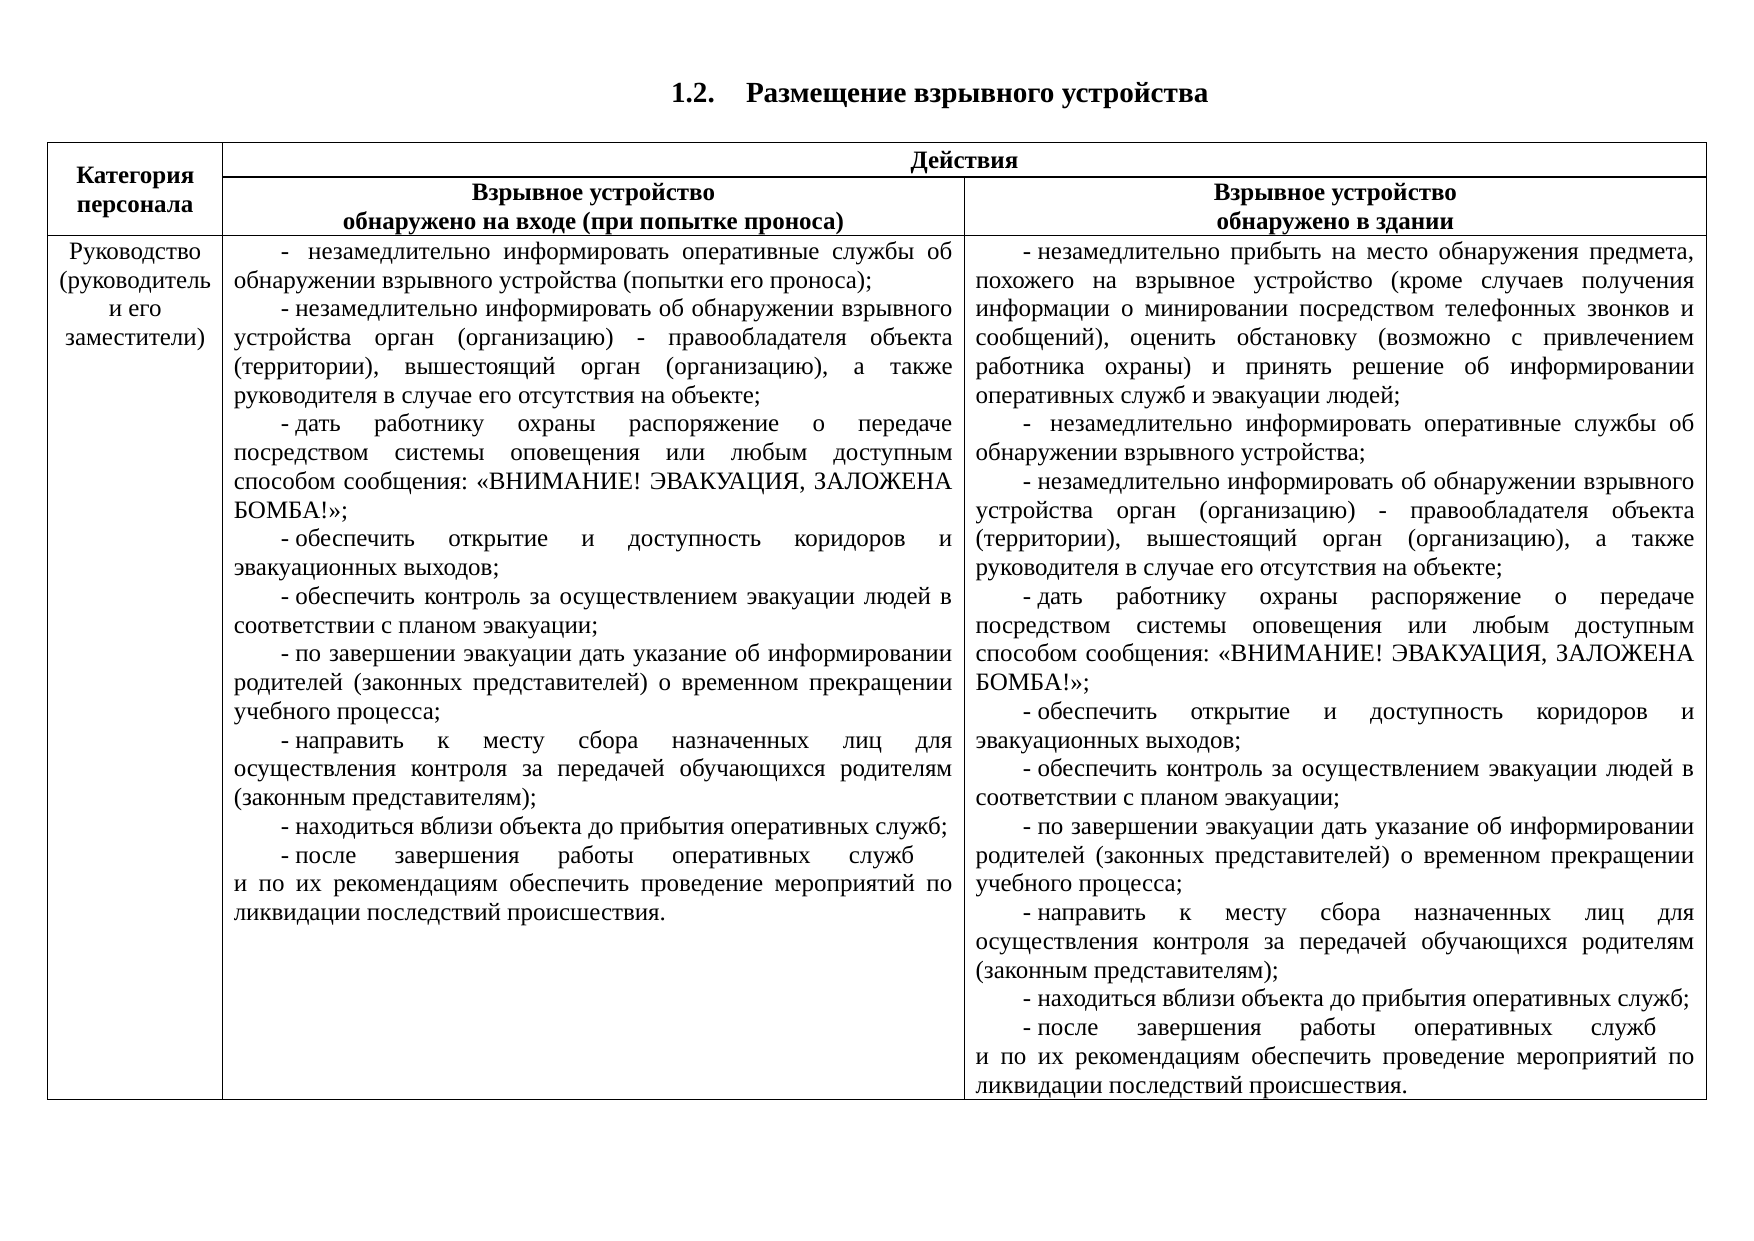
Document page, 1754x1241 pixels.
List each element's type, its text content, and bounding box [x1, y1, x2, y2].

table_header Категория персонала [48, 143, 222, 235]
table_cell - незамедлительно прибыть на место обнаружения предмета, похожего на взрывное устройство (кроме случаев получения информации о минировании посредством телефонных звонков и сообщений), оценить обстановку (возможно с привлечением работника охраны) и принять решение об информировании оперативных служб и эвакуации людей; - незамедлительно информировать оперативные службы об обнаружении взрывного устройства; - незамедлительно информировать об обнаружении взрывного устройства орган (организацию) - правообладателя объекта (территории), вышестоящий орган (организацию), а также руководителя в случае его отсутствия на объекте; - дать работнику охраны распоряжение о передаче посредством системы оповещения или любым доступным способом сообщения: «ВНИМАНИЕ! ЭВАКУАЦИЯ, ЗАЛОЖЕНА БОМБА!»; - обеспечить открытие и доступность коридоров и эвакуационных выходов; - обеспечить контроль за осуществлением эвакуации людей в соответствии с планом эвакуации; - по завершении эвакуации дать указание об информировании родителей (законных представителей) о временном прекращении учебного процесса; - направить к месту сбора назначенных лиц для осуществления контроля за передачей обучающихся родителям (законным представителям); - находиться вблизи объекта до прибытия оперативных служб; - после завершения работы оперативных служб и по их рекомендациям обеспечить проведение мероприятий по ликвидации последствий происшествия. [965, 236, 1706, 1098]
table_cell Взрывное устройство обнаружено в здании [965, 178, 1706, 235]
table_header Действия [223, 143, 1706, 176]
list Размещение взрывного устройства [133, 75, 1746, 108]
table_cell Взрывное устройство обнаружено на входе (при попытке проноса) [223, 178, 964, 235]
table_cell Руководство (руководитель и его заместители) [48, 236, 222, 1098]
table_cell - незамедлительно информировать оперативные службы об обнаружении взрывного устройства (попытки его проноса); - незамедлительно информировать об обнаружении взрывного устройства орган (организацию) - правообладателя объекта (территории), вышестоящий орган (организацию), а также руководителя в случае его отсутствия на объекте; - дать работнику охраны распоряжение о передаче посредством системы оповещения или любым доступным способом сообщения: «ВНИМАНИЕ! ЭВАКУАЦИЯ, ЗАЛОЖЕНА БОМБА!»; - обеспечить открытие и доступность коридоров и эвакуационных выходов; - обеспечить контроль за осуществлением эвакуации людей в соответствии с планом эвакуации; - по завершении эвакуации дать указание об информировании родителей (законных представителей) о временном прекращении учебного процесса; - направить к месту сбора назначенных лиц для осуществления контроля за передачей обучающихся родителям (законным представителям); - находиться вблизи объекта до прибытия оперативных служб; - после завершения работы оперативных служб и по их рекомендациям обеспечить проведение мероприятий по ликвидации последствий происшествия. [223, 236, 964, 1098]
